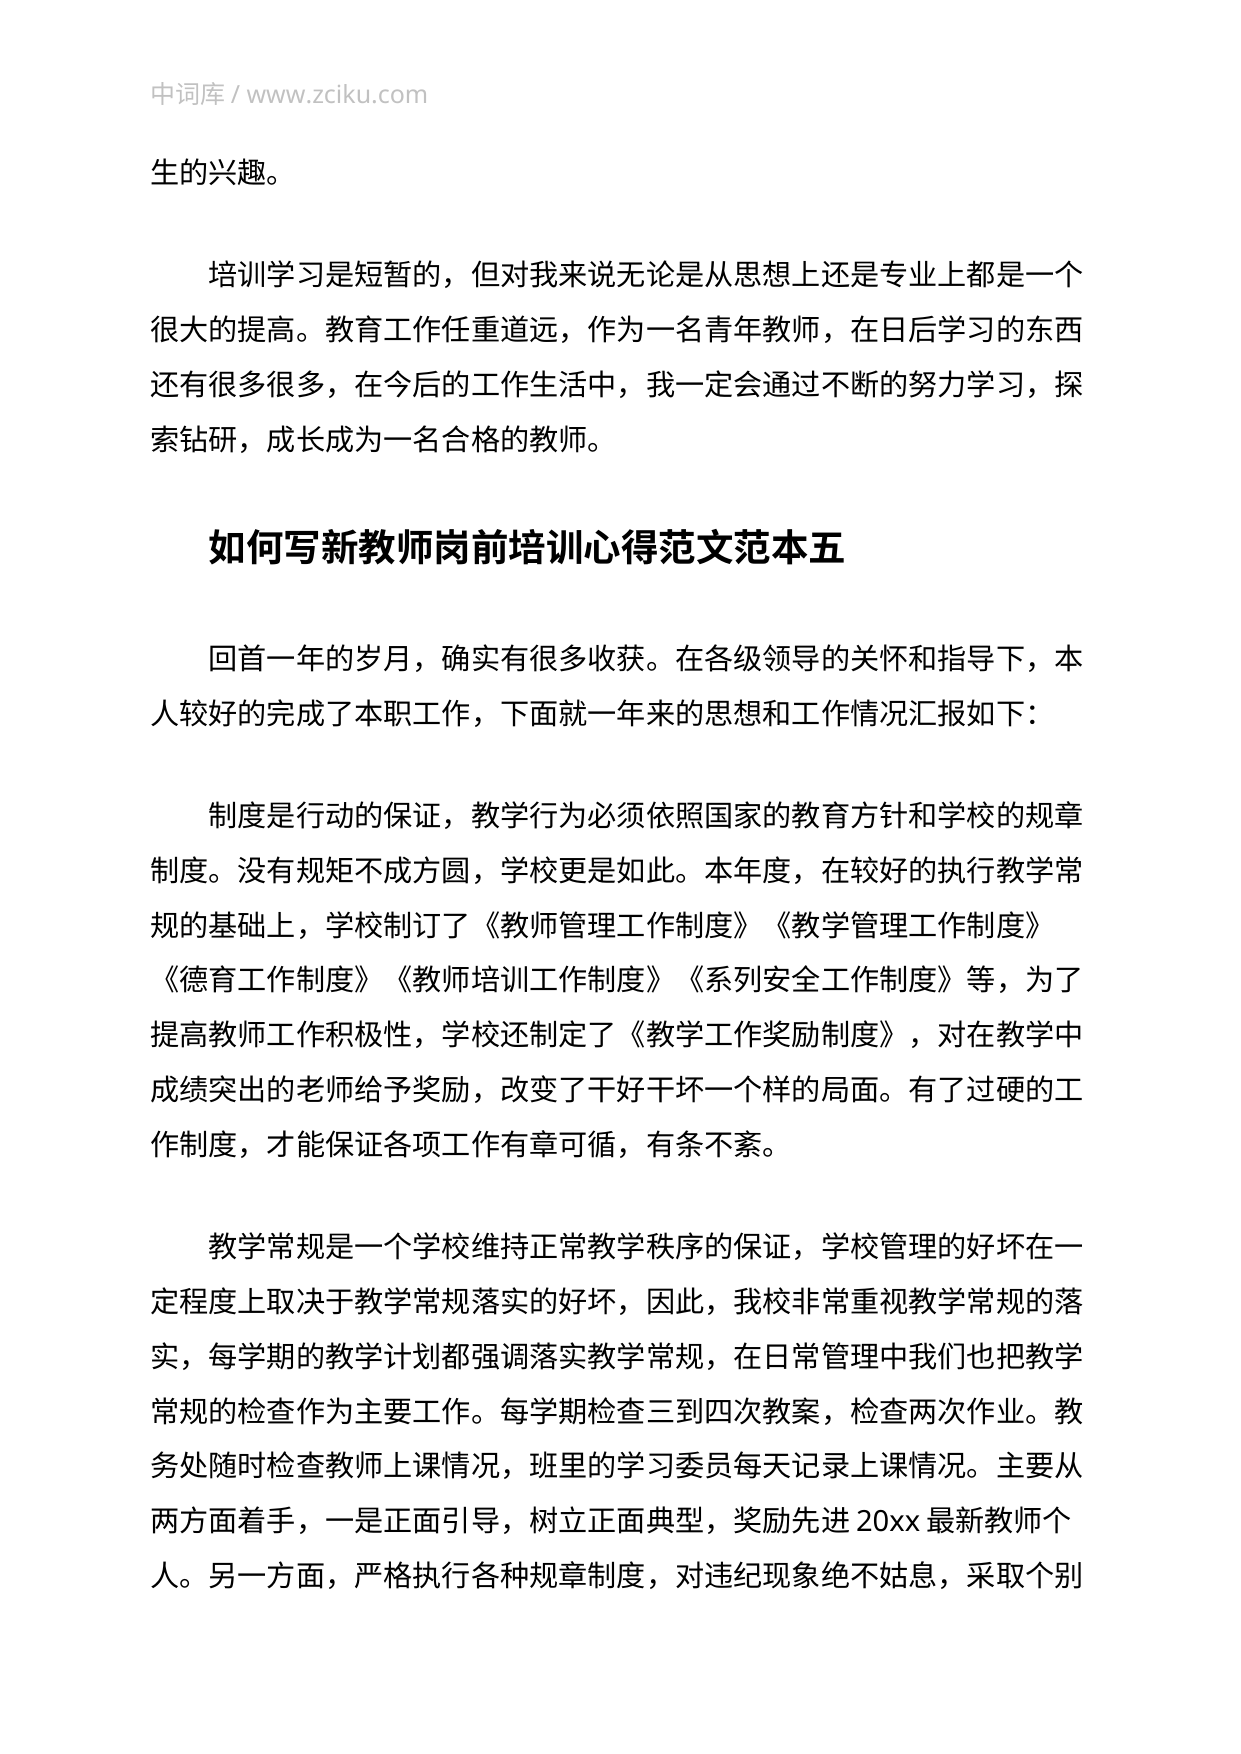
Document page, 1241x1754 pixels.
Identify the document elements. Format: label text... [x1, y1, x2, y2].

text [150, 1223, 1090, 1595]
text 培训学习是短暂的，但对我来说无论是从思想上还是专业上都是一个很大的提高。教育工作任重道远，作为一名青年教师，在日后学习的东西还有很多很多，在今后的工作生活中，我一定会通过不断的努力学习，探索钻研，成长成为一名合格的教师。 [150, 252, 1090, 459]
text 如何写新教师岗前培训心得范文范本五 [150, 518, 1090, 572]
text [150, 150, 1090, 192]
text 回首一年的岁月，确实有很多收获。在各级领导的关怀和指导下，本人较好的完成了本职工作，下面就一年来的思想和工作情况汇报如下： [150, 636, 1090, 733]
text 制度是行动的保证，教学行为必须依照国家的教育方针和学校的规章制度。没有规矩不成方圆，学校更是如此。本年度，在较好的执行教学常规的基础上，学校制订了《教师管理工作制度》《教学管理工作制度》《德育工作制度》《教师培训工作制度》《系列安全工作制度》等，为了提高教师工作积极性，学校还制定了《教学工作奖励制度》，对在教学中成绩突出的老师给予奖励，改变了干好干坏一个样的局面。有了过硬的工作制度，才能保证各项工作有章可循，有条不紊。 [150, 792, 1090, 1164]
